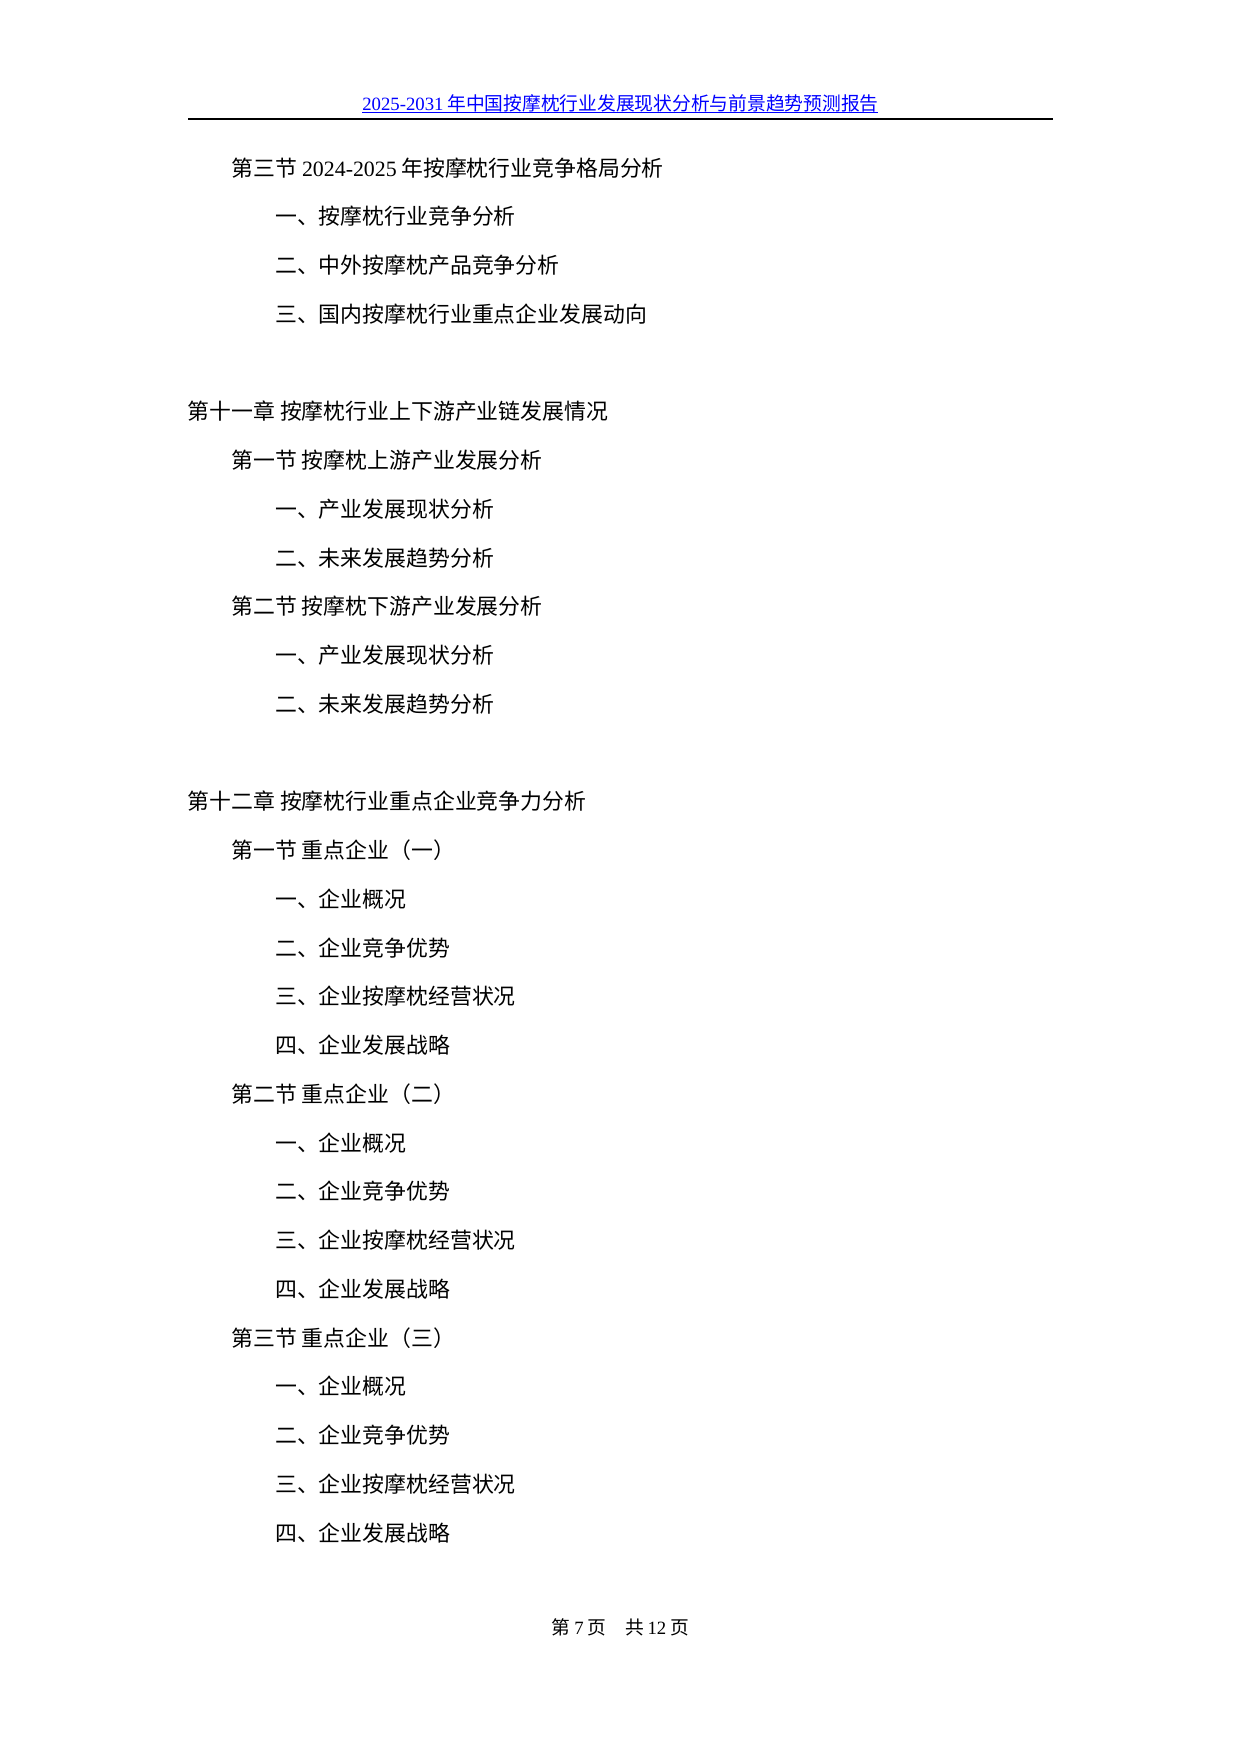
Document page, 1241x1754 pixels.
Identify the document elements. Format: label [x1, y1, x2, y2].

text [187, 150, 1053, 1548]
